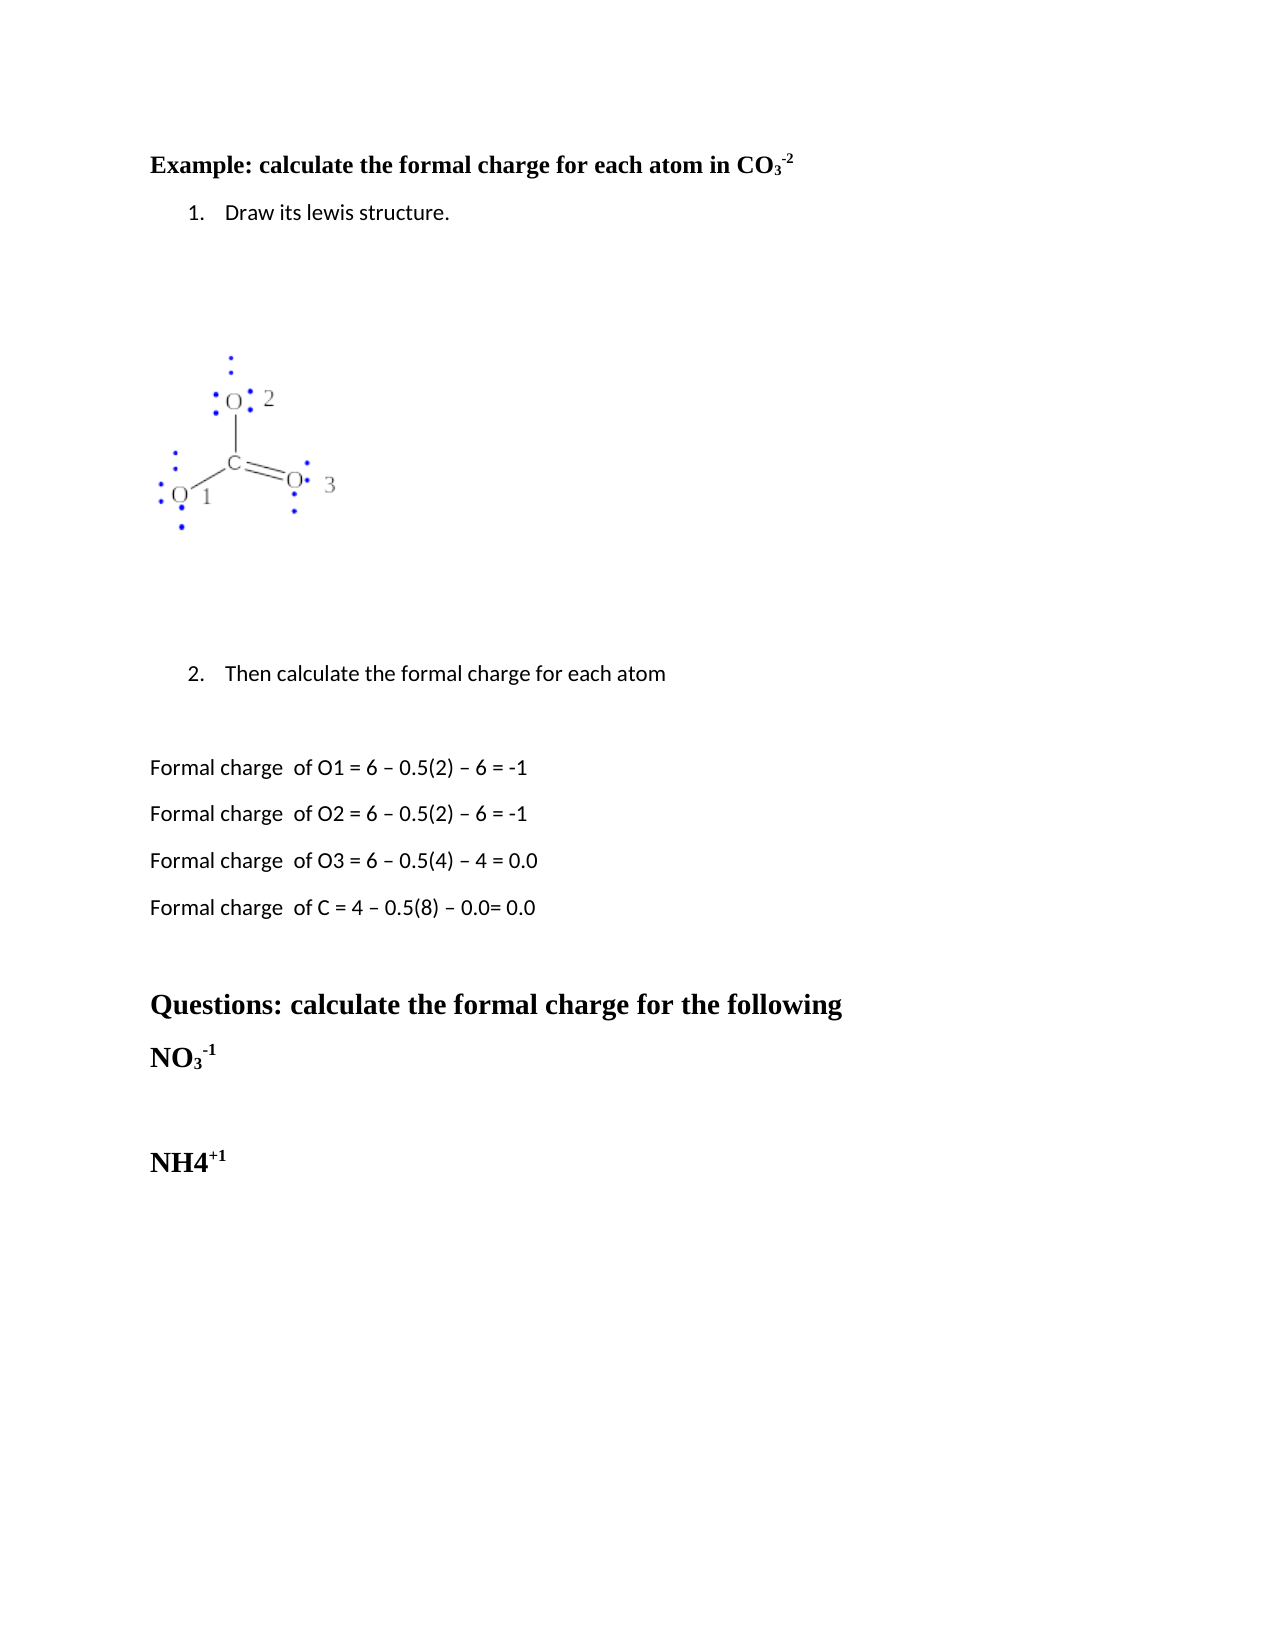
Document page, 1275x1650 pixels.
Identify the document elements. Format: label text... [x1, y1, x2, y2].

text NO3-1 [150, 1040, 1125, 1073]
text Formal charge of O3 = 6 – 0.5(4) – 4 = 0.0 [150, 846, 1125, 874]
text Formal charge of O2 = 6 – 0.5(2) – 6 = -1 [150, 799, 1125, 827]
text Example: calculate the formal charge for each atom in CO3-2 [150, 150, 1125, 179]
list Draw its lewis structure. [187, 198, 1125, 226]
text Formal charge of O1 = 6 – 0.5(2) – 6 = -1 [150, 753, 1125, 781]
text Formal charge of C = 4 – 0.5(8) – 0.0= 0.0 [150, 893, 1125, 921]
text NH4+1 [150, 1145, 1125, 1179]
list Then calculate the formal charge for each atom [187, 659, 1125, 687]
text Questions: calculate the formal charge for the following [150, 987, 1125, 1021]
